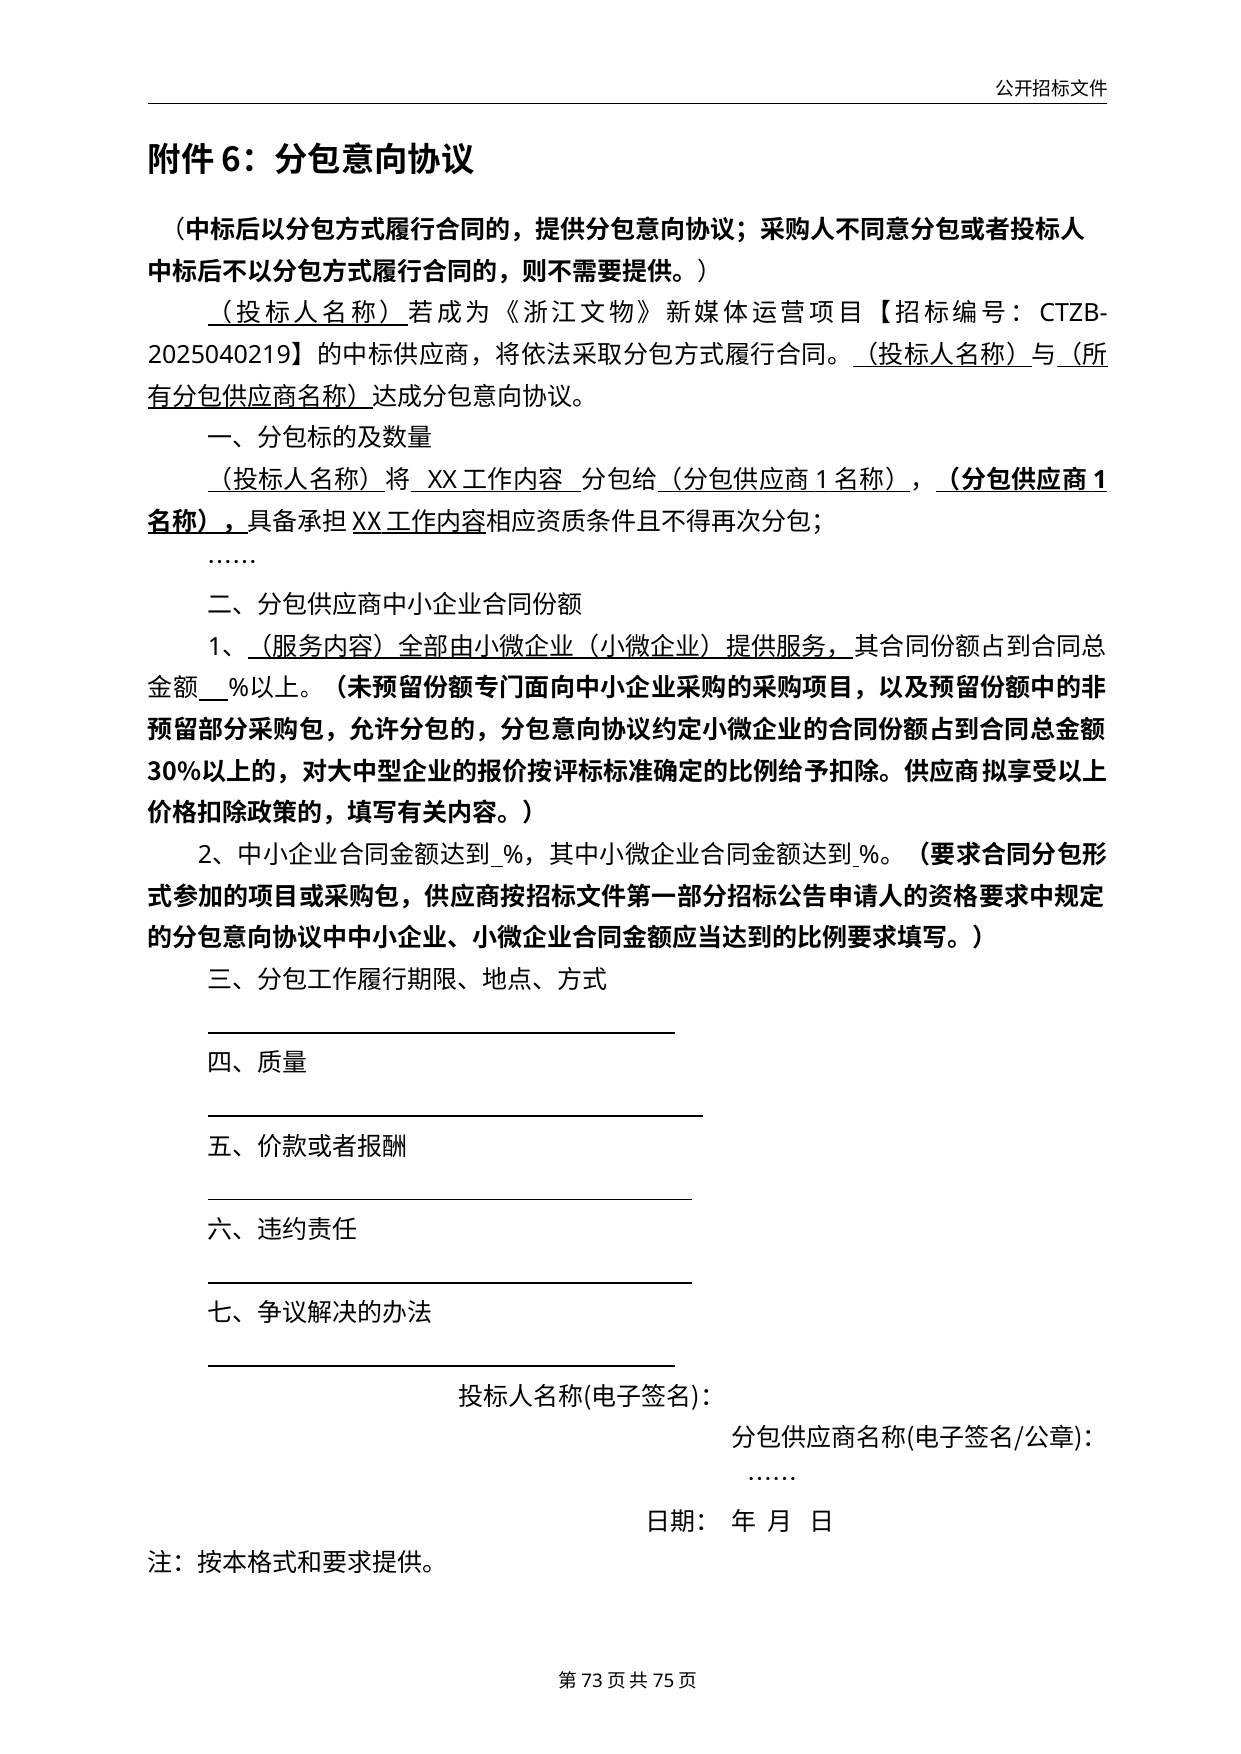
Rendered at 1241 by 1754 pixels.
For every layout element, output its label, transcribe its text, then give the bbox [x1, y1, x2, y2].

text 六、违约责任 [207, 1205, 1107, 1247]
text （中标后以分包方式履行合同的，提供分包意向协议；采购人不同意分包或者投标人中标后不以分包方式履行合同的，则不需要提供。） [148, 205, 1107, 288]
text 七、争议解决的办法 [148, 1288, 1107, 1330]
text 注：按本格式和要求提供。 [148, 1538, 1064, 1580]
subtitle 附件6：分包意向协议 [148, 133, 1107, 181]
text 四、质量 [148, 1038, 1107, 1080]
text （投标人名称）若成为《浙江文物》新媒体运营项目【招标编号：CTZB-2025040219】的中标供应商，将依法采取分包方式履行合同。（投标人名称）与（所有分包供应商名称）达成分包意向协议。 [148, 288, 1107, 413]
text 一、分包标的及数量 [148, 413, 1107, 455]
text …… [148, 1455, 1107, 1497]
text 三、分包工作履行期限、地点、方式 [148, 955, 1107, 997]
text 分包供应商名称(电子签名/公章)： [148, 1413, 1107, 1455]
text 日期： 年 月 日 [148, 1497, 1107, 1538]
text （投标人名称）将 XX工作内容 分包给（分包供应商1名称），（分包供应商1名称），具备承担XX工作内容相应资质条件且不得再次分包； [148, 455, 1107, 538]
text 五、价款或者报酬 [148, 1122, 1107, 1163]
text 投标人名称(电子签名)： [222, 1372, 1107, 1413]
text 1、（服务内容）全部由小微企业（小微企业）提供服务，其合同份额占到合同总金额 %以上。（未预留份额专门面向中小企业采购的采购项目，以及预留份额中的非预留部分采购包，允许分包的，分包意向协议约定小微企业的合同份额占到合同总金额30%以上的，对大中型企业的报价按评标标准确定的比例给予扣除。供应商拟享受以上价格扣除政策的，填写有关内容。） [148, 622, 1107, 830]
text 二、分包供应商中小企业合同份额 [148, 580, 1107, 622]
text …… [148, 538, 1107, 580]
text 2、中小企业合同金额达到 %，其中小微企业合同金额达到 %。（要求合同分包形式参加的项目或采购包，供应商按招标文件第一部分招标公告申请人的资格要求中规定的分包意向协议中中小企业、小微企业合同金额应当达到的比例要求填写。） [148, 830, 1107, 955]
